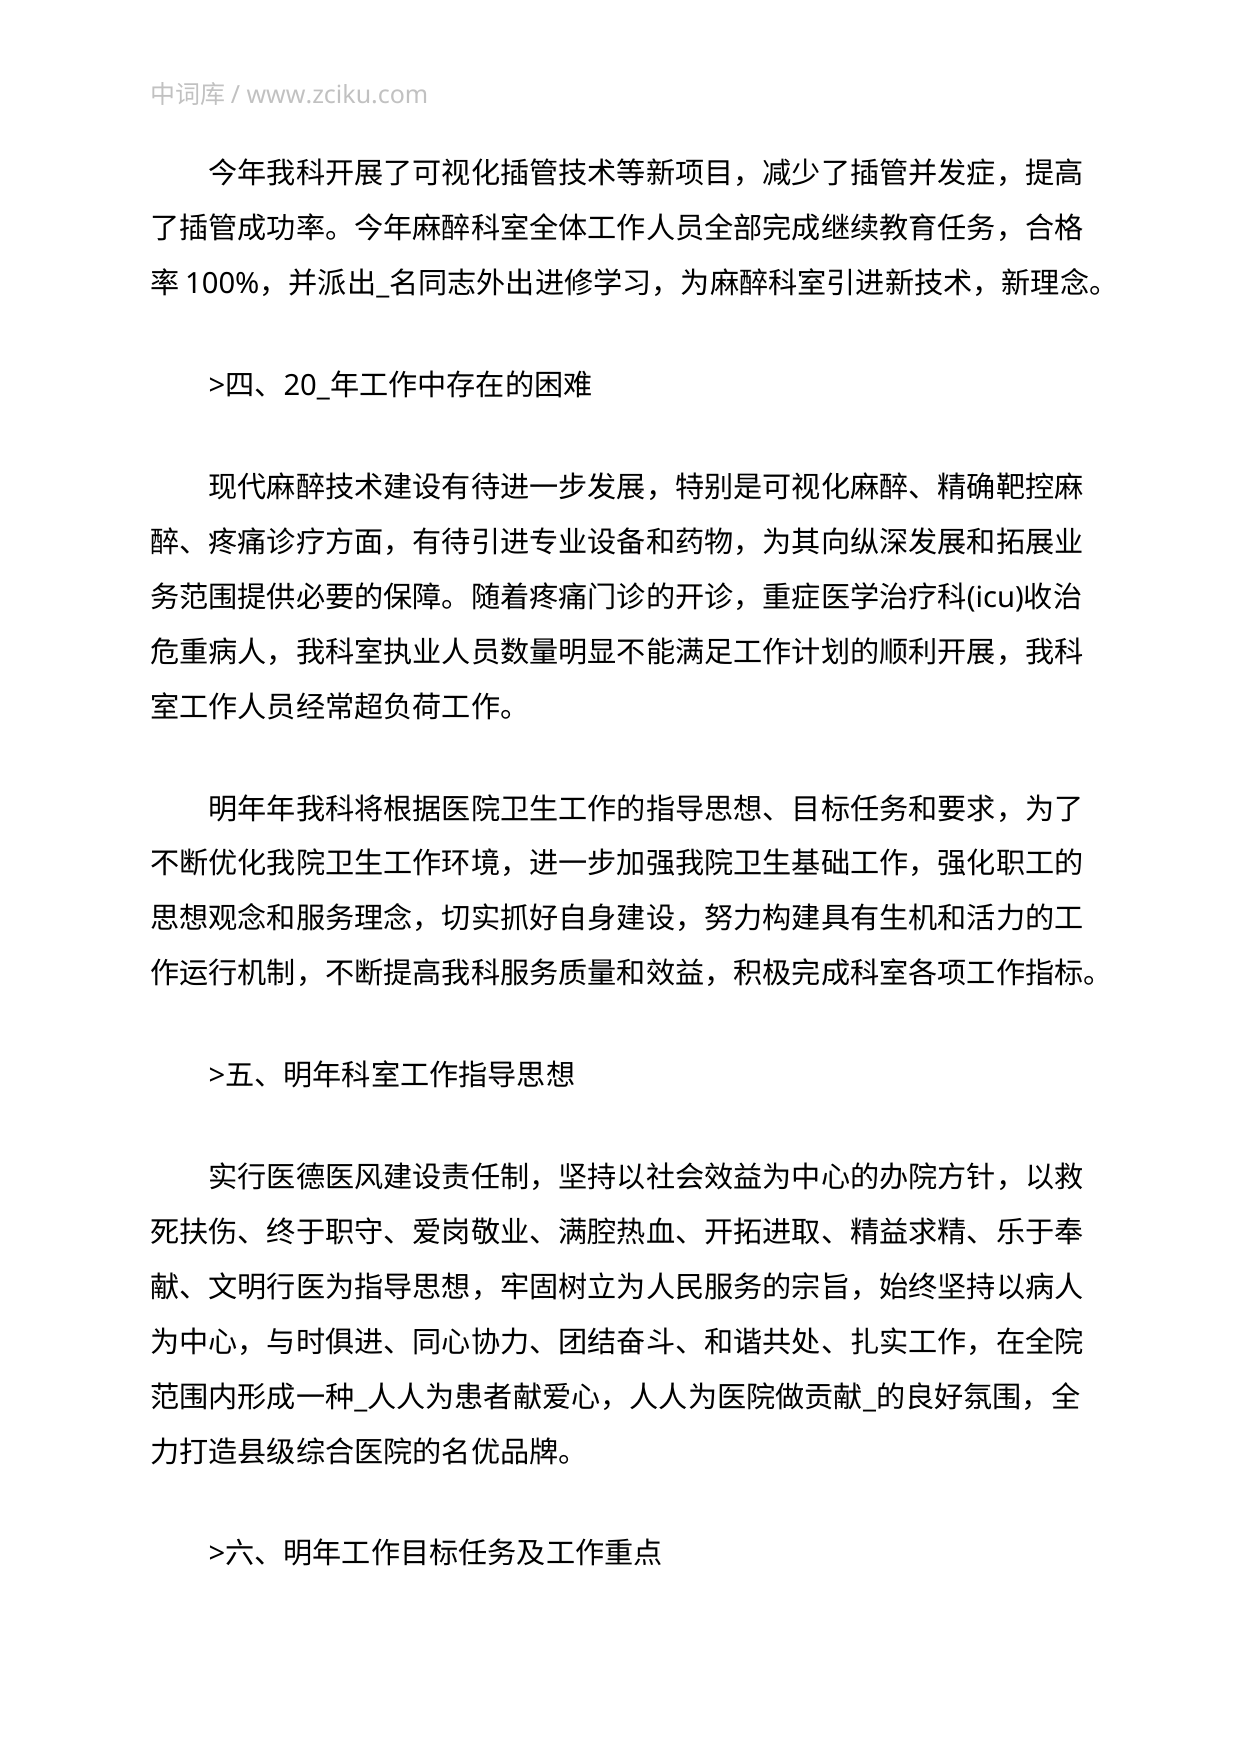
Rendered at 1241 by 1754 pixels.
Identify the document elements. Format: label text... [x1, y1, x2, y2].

text >四、20_年工作中存在的困难 [150, 362, 1090, 404]
text 明年年我科将根据医院卫生工作的指导思想、目标任务和要求，为了不断优化我院卫生工作环境，进一步加强我院卫生基础工作，强化职工的思想观念和服务理念，切实抓好自身建设，努力构建具有生机和活力的工作运行机制，不断提高我科服务质量和效益，积极完成科室各项工作指标。 [150, 785, 1090, 992]
text 实行医德医风建设责任制，坚持以社会效益为中心的办院方针，以救死扶伤、终于职守、爱岗敬业、满腔热血、开拓进取、精益求精、乐于奉献、文明行医为指导思想，牢固树立为人民服务的宗旨，始终坚持以病人为中心，与时俱进、同心协力、团结奋斗、和谐共处、扎实工作，在全院范围内形成一种_人人为患者献爱心，人人为医院做贡献_的良好氛围，全力打造县级综合医院的名优品牌。 [150, 1154, 1090, 1471]
text >六、明年工作目标任务及工作重点 [150, 1530, 1090, 1572]
text 今年我科开展了可视化插管技术等新项目，减少了插管并发症，提高了插管成功率。今年麻醉科室全体工作人员全部完成继续教育任务，合格率100%，并派出_名同志外出进修学习，为麻醉科室引进新技术，新理念。 [150, 150, 1090, 302]
text 现代麻醉技术建设有待进一步发展，特别是可视化麻醉、精确靶控麻醉、疼痛诊疗方面，有待引进专业设备和药物，为其向纵深发展和拓展业务范围提供必要的保障。随着疼痛门诊的开诊，重症医学治疗科(icu)收治危重病人，我科室执业人员数量明显不能满足工作计划的顺利开展，我科室工作人员经常超负荷工作。 [150, 464, 1090, 726]
text >五、明年科室工作指导思想 [150, 1052, 1090, 1094]
